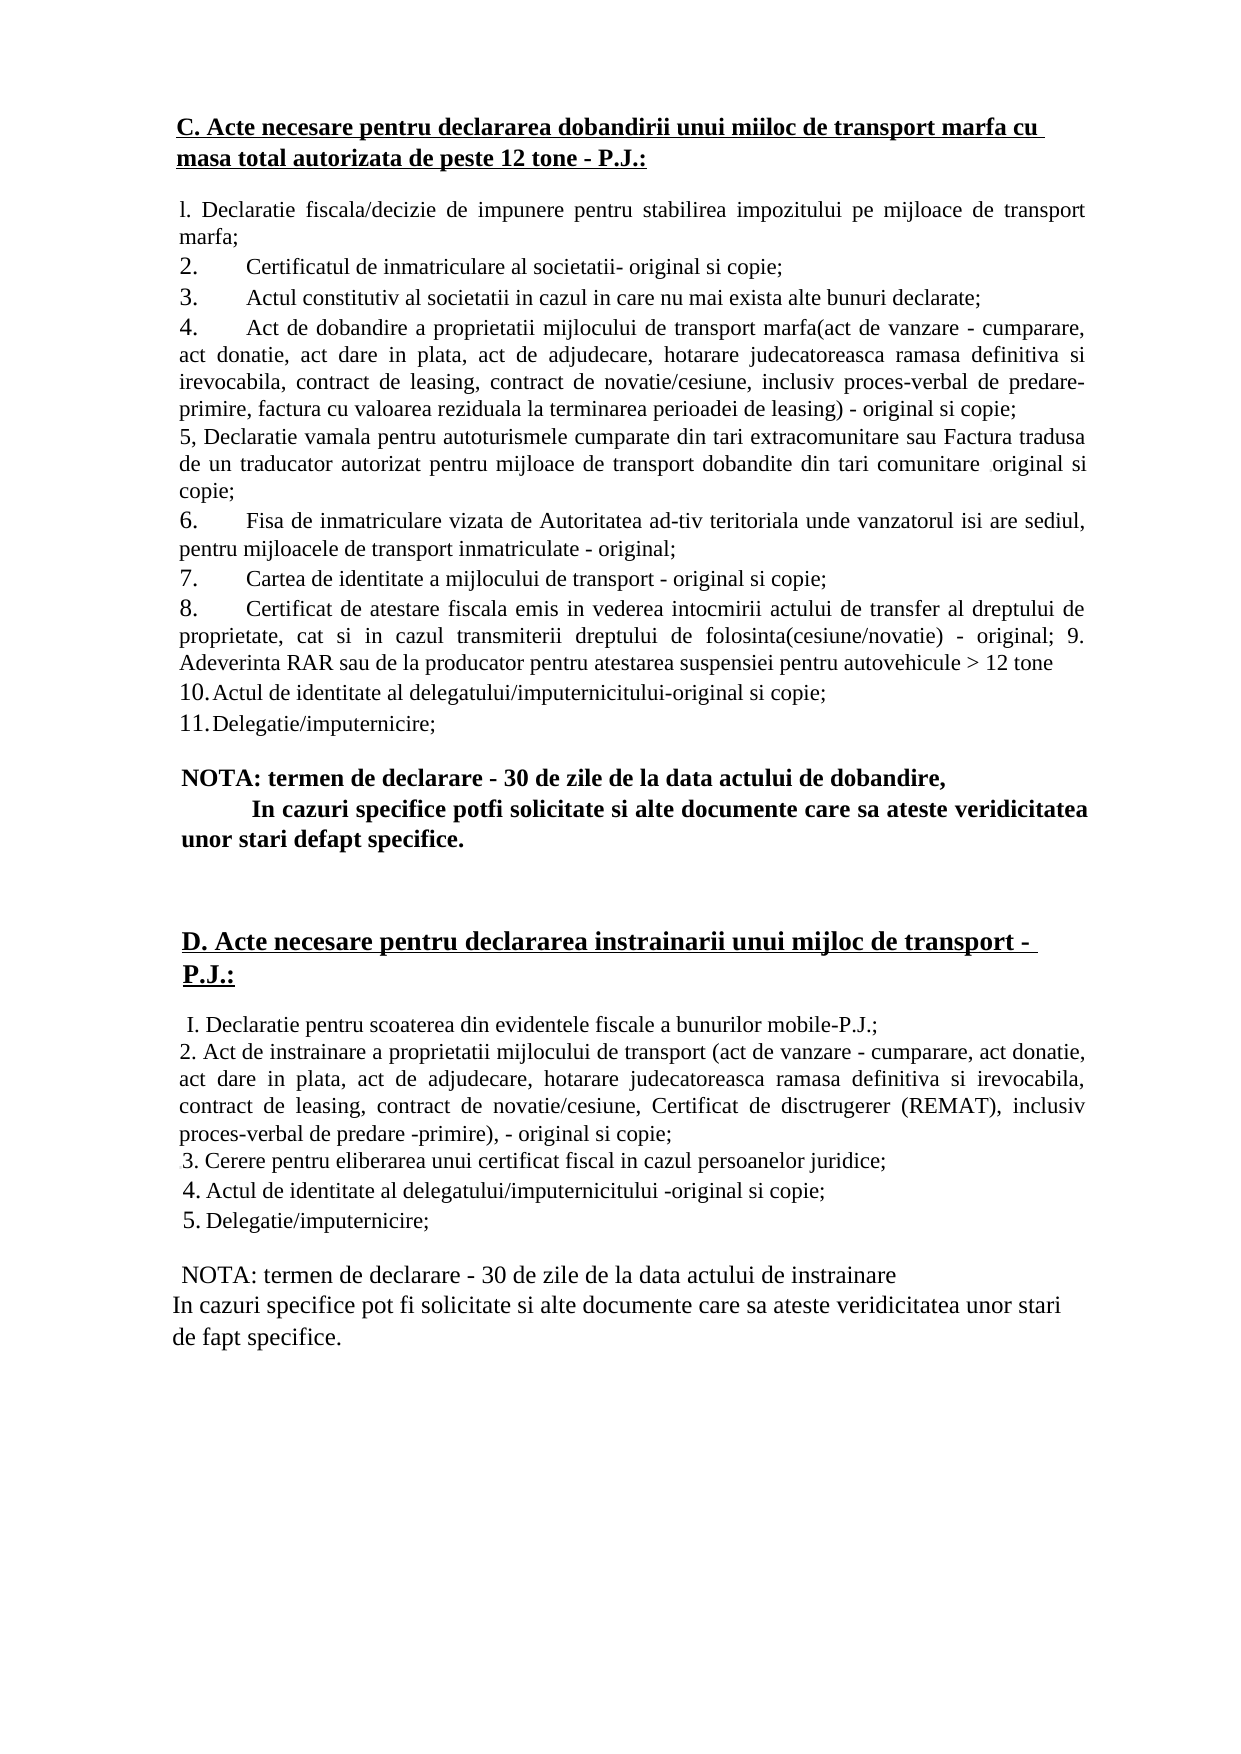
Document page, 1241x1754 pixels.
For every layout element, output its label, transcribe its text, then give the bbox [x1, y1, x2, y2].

text D. Acte necesare pentru declararea instrainarii unui mijloc de transport - P.J.: [181, 924, 1089, 989]
list Delegatie/imputernicire; [182, 1206, 1087, 1234]
text 5, Declaratie vamala pentru autoturismele cumparate din tari extracomunitare sau Factura tradusa de un traducator autorizat pentru mijloace de transport dobandite din tari comunitare original si copie; [179, 423, 1087, 504]
list Fisa de inmatriculare vizata de Autoritatea ad-tiv teritoriala unde vanzatorul isi are sediul, pentru mijloacele de transport inmatriculate - original; [179, 505, 1087, 561]
list Certificatul de inmatriculare al societatii- original si copie; [179, 251, 1087, 280]
list Certificat de atestare fiscala emis in vederea intocmirii actului de transfer al dreptului de proprietate, cat si in cazul transmiterii dreptului de folosinta(cesiune/novatie) - original; 9. Adeverinta RAR sau de la producator pentru atestarea suspensiei pentru autovehicule > 12 tone [179, 593, 1087, 676]
text l. Declaratie fiscala/decizie de impunere pentru stabilirea impozitului pe mijloace de transport marfa; [179, 196, 1087, 250]
list Actul de identitate al delegatului/imputernicitului-original si copie; [179, 677, 1087, 706]
text NOTA: termen de declarare - 30 de zile de la data actului de instrainare [181, 1260, 1089, 1288]
text C. Acte necesare pentru declararea dobandirii unui miiloc de transport marfa cu masa total autorizata de peste 12 tone - P.J.: [175, 112, 1089, 172]
text In cazuri specifice pot fi solicitate si alte documente care sa ateste veridicitatea unor stari de fapt specifice. [172, 1291, 1089, 1350]
text NOTA: termen de declarare - 30 de zile de la data actului de dobandire, [181, 763, 1089, 792]
text 3. Cerere pentru eliberarea unui certificat fiscal in cazul persoanelor juridice; [179, 1147, 1087, 1174]
list Act de dobandire a proprietatii mijlocului de transport marfa(act de vanzare - cumparare, act donatie, act dare in plata, act de adjudecare, hotarare judecatoreasca ramasa definitiva si irevocabila, contract de leasing, contract de novatie/cesiune, inclusiv proces-verbal de predare-primire, factura cu valoarea reziduala la terminarea perioadei de leasing) - original si copie; [179, 312, 1087, 422]
list Actul de identitate al delegatului/imputernicitului -original si copie; [182, 1175, 1087, 1204]
text In cazuri specifice potfi solicitate si alte documente care sa ateste veridicitatea unor stari defapt specifice. [181, 794, 1089, 853]
list Delegatie/imputernicire; [179, 708, 1087, 736]
text I. Declaratie pentru scoaterea din evidentele fiscale a bunurilor mobile-P.J.; [186, 1011, 1087, 1037]
text 2. Act de instrainare a proprietatii mijlocului de transport (act de vanzare - cumparare, act donatie, act dare in plata, act de adjudecare, hotarare judecatoreasca ramasa definitiva si irevocabila, contract de leasing, contract de novatie/cesiune, Certificat de disctrugerer (REMAT), inclusiv proces-verbal de predare -primire), - original si copie; [179, 1038, 1087, 1146]
list Actul constitutiv al societatii in cazul in care nu mai exista alte bunuri declarate; [179, 282, 1087, 310]
list Cartea de identitate a mijlocului de transport - original si copie; [179, 563, 1087, 591]
